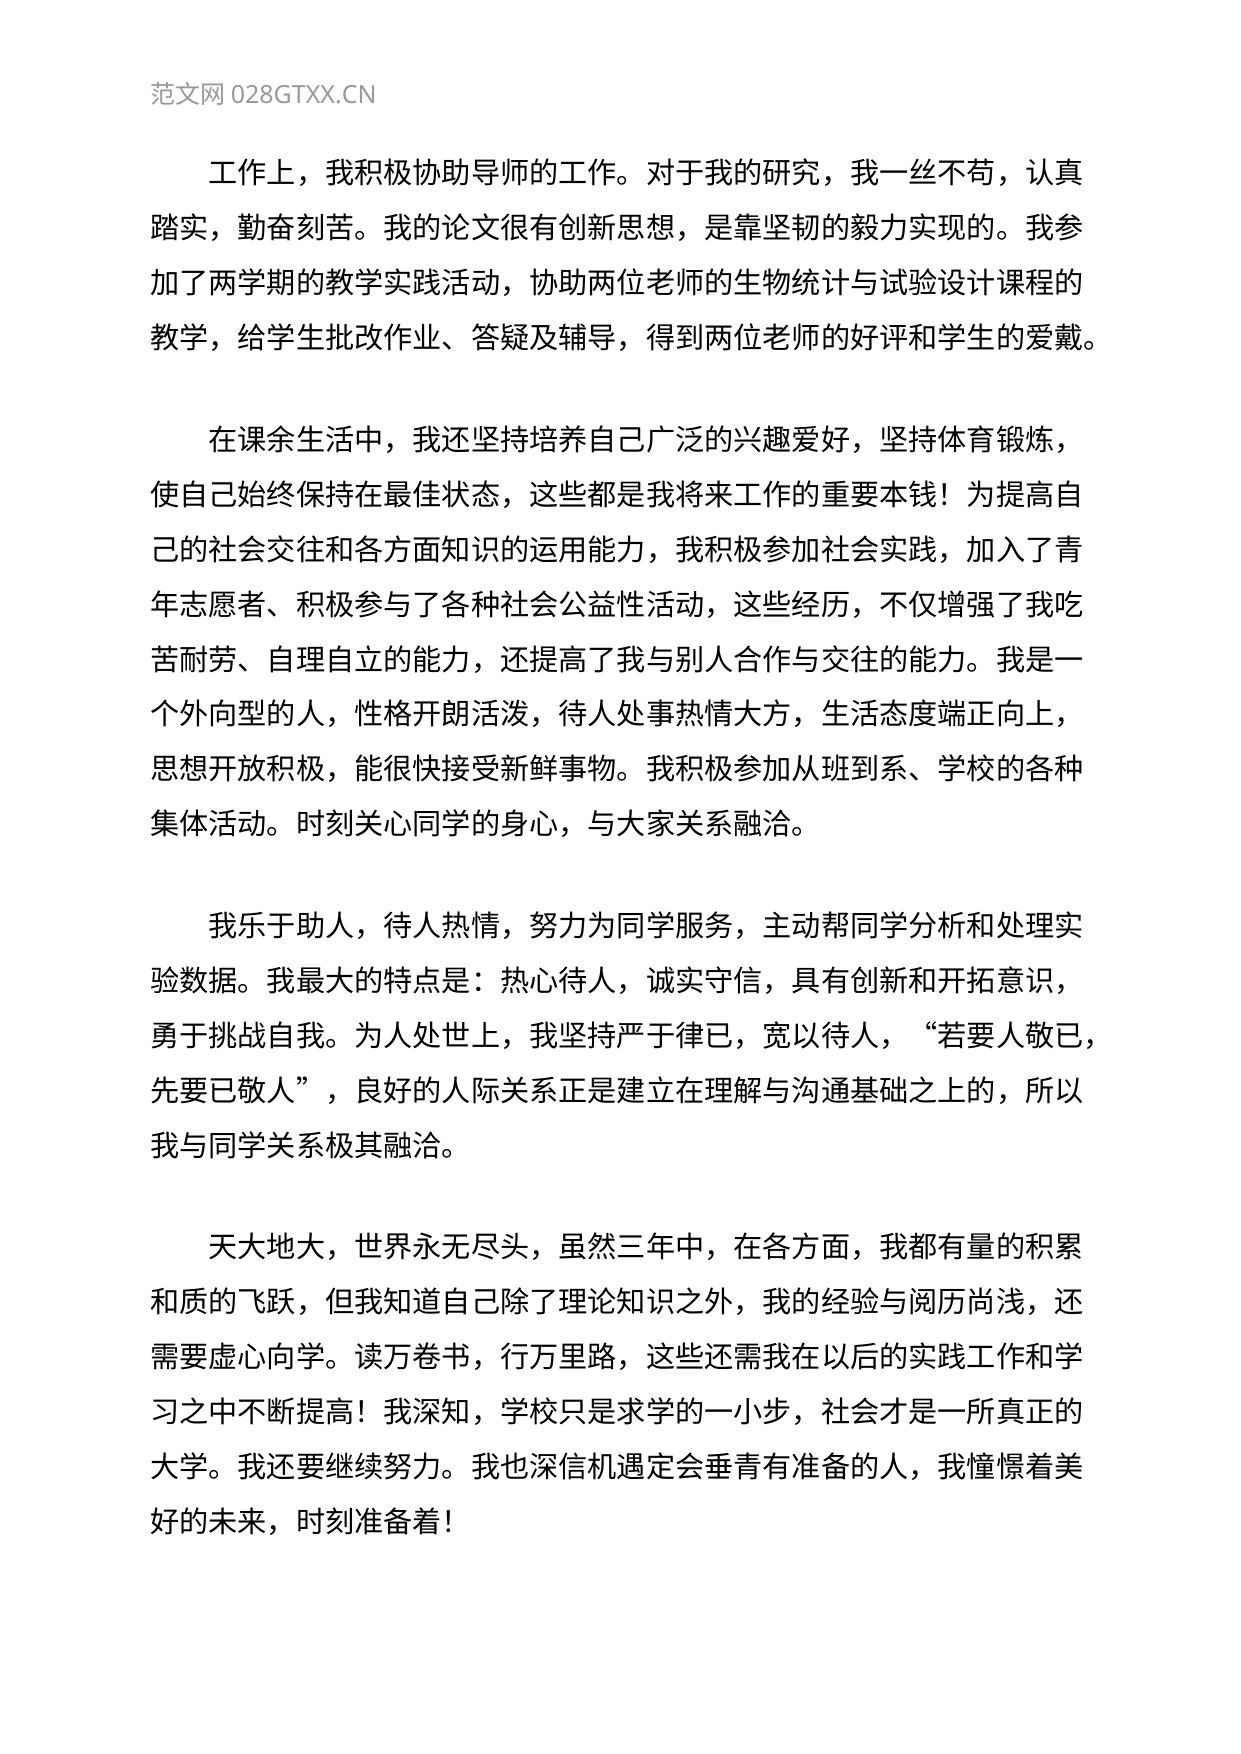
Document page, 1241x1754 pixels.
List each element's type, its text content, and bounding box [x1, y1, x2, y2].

text 工作上，我积极协助导师的工作。对于我的研究，我一丝不苟，认真踏实，勤奋刻苦。我的论文很有创新思想，是靠坚韧的毅力实现的。我参加了两学期的教学实践活动，协助两位老师的生物统计与试验设计课程的教学，给学生批改作业、答疑及辅导，得到两位老师的好评和学生的爱戴。 [150, 150, 1090, 357]
text 天大地大，世界永无尽头，虽然三年中，在各方面，我都有量的积累和质的飞跃，但我知道自己除了理论知识之外，我的经验与阅历尚浅，还需要虚心向学。读万卷书，行万里路，这些还需我在以后的实践工作和学习之中不断提高！我深知，学校只是求学的一小步，社会才是一所真正的大学。我还要继续努力。我也深信机遇定会垂青有准备的人，我憧憬着美好的未来，时刻准备着！ [150, 1224, 1090, 1541]
text 在课余生活中，我还坚持培养自己广泛的兴趣爱好，坚持体育锻炼，使自己始终保持在最佳状态，这些都是我将来工作的重要本钱！为提高自己的社会交往和各方面知识的运用能力，我积极参加社会实践，加入了青年志愿者、积极参与了各种社会公益性活动，这些经历，不仅增强了我吃苦耐劳、自理自立的能力，还提高了我与别人合作与交往的能力。我是一个外向型的人，性格开朗活泼，待人处事热情大方，生活态度端正向上，思想开放积极，能很快接受新鲜事物。我积极参加从班到系、学校的各种集体活动。时刻关心同学的身心，与大家关系融洽。 [150, 416, 1090, 843]
text 我乐于助人，待人热情，努力为同学服务，主动帮同学分析和处理实验数据。我最大的特点是：热心待人，诚实守信，具有创新和开拓意识，勇于挑战自我。为人处世上，我坚持严于律已，宽以待人，“若要人敬已，先要已敬人”，良好的人际关系正是建立在理解与沟通基础之上的，所以我与同学关系极其融洽。 [150, 902, 1090, 1164]
